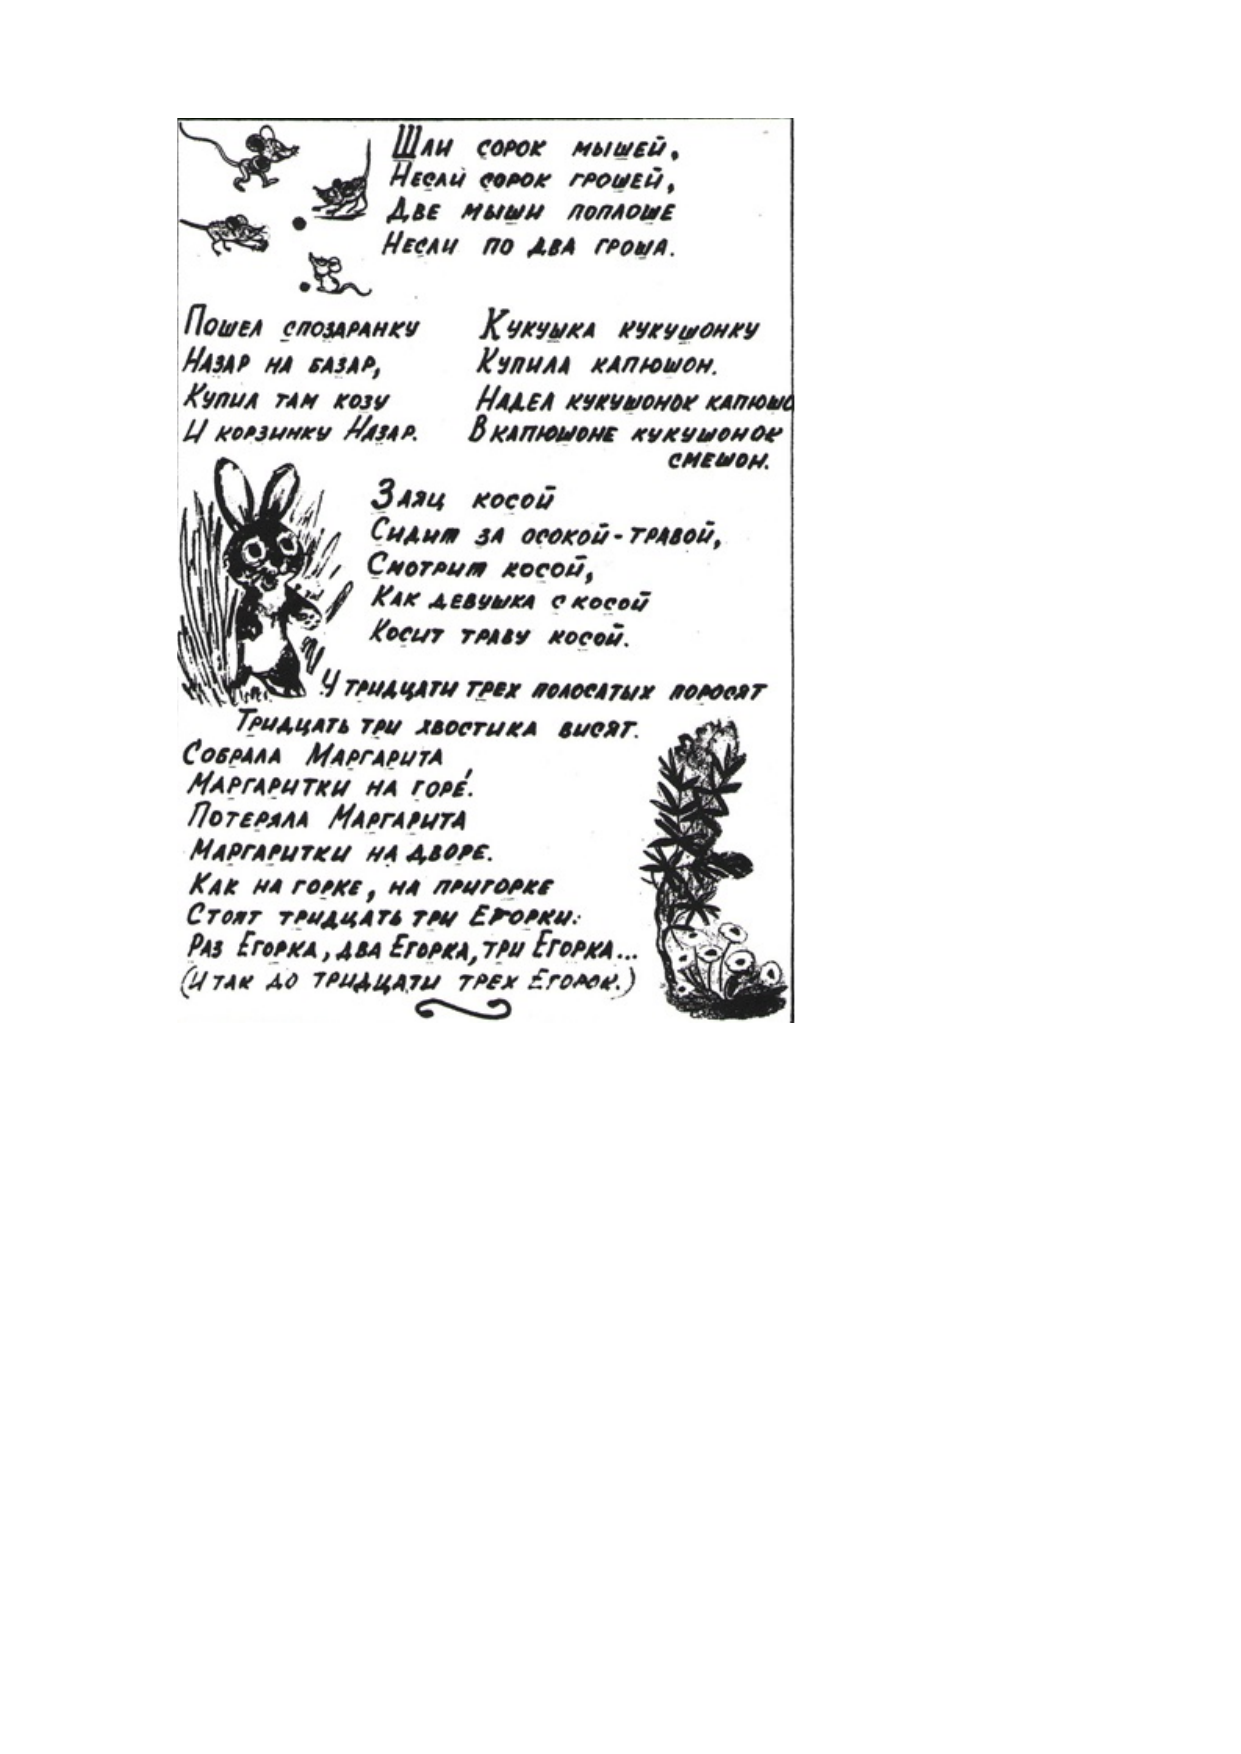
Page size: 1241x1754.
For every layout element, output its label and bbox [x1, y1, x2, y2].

picture [177, 118, 795, 1023]
